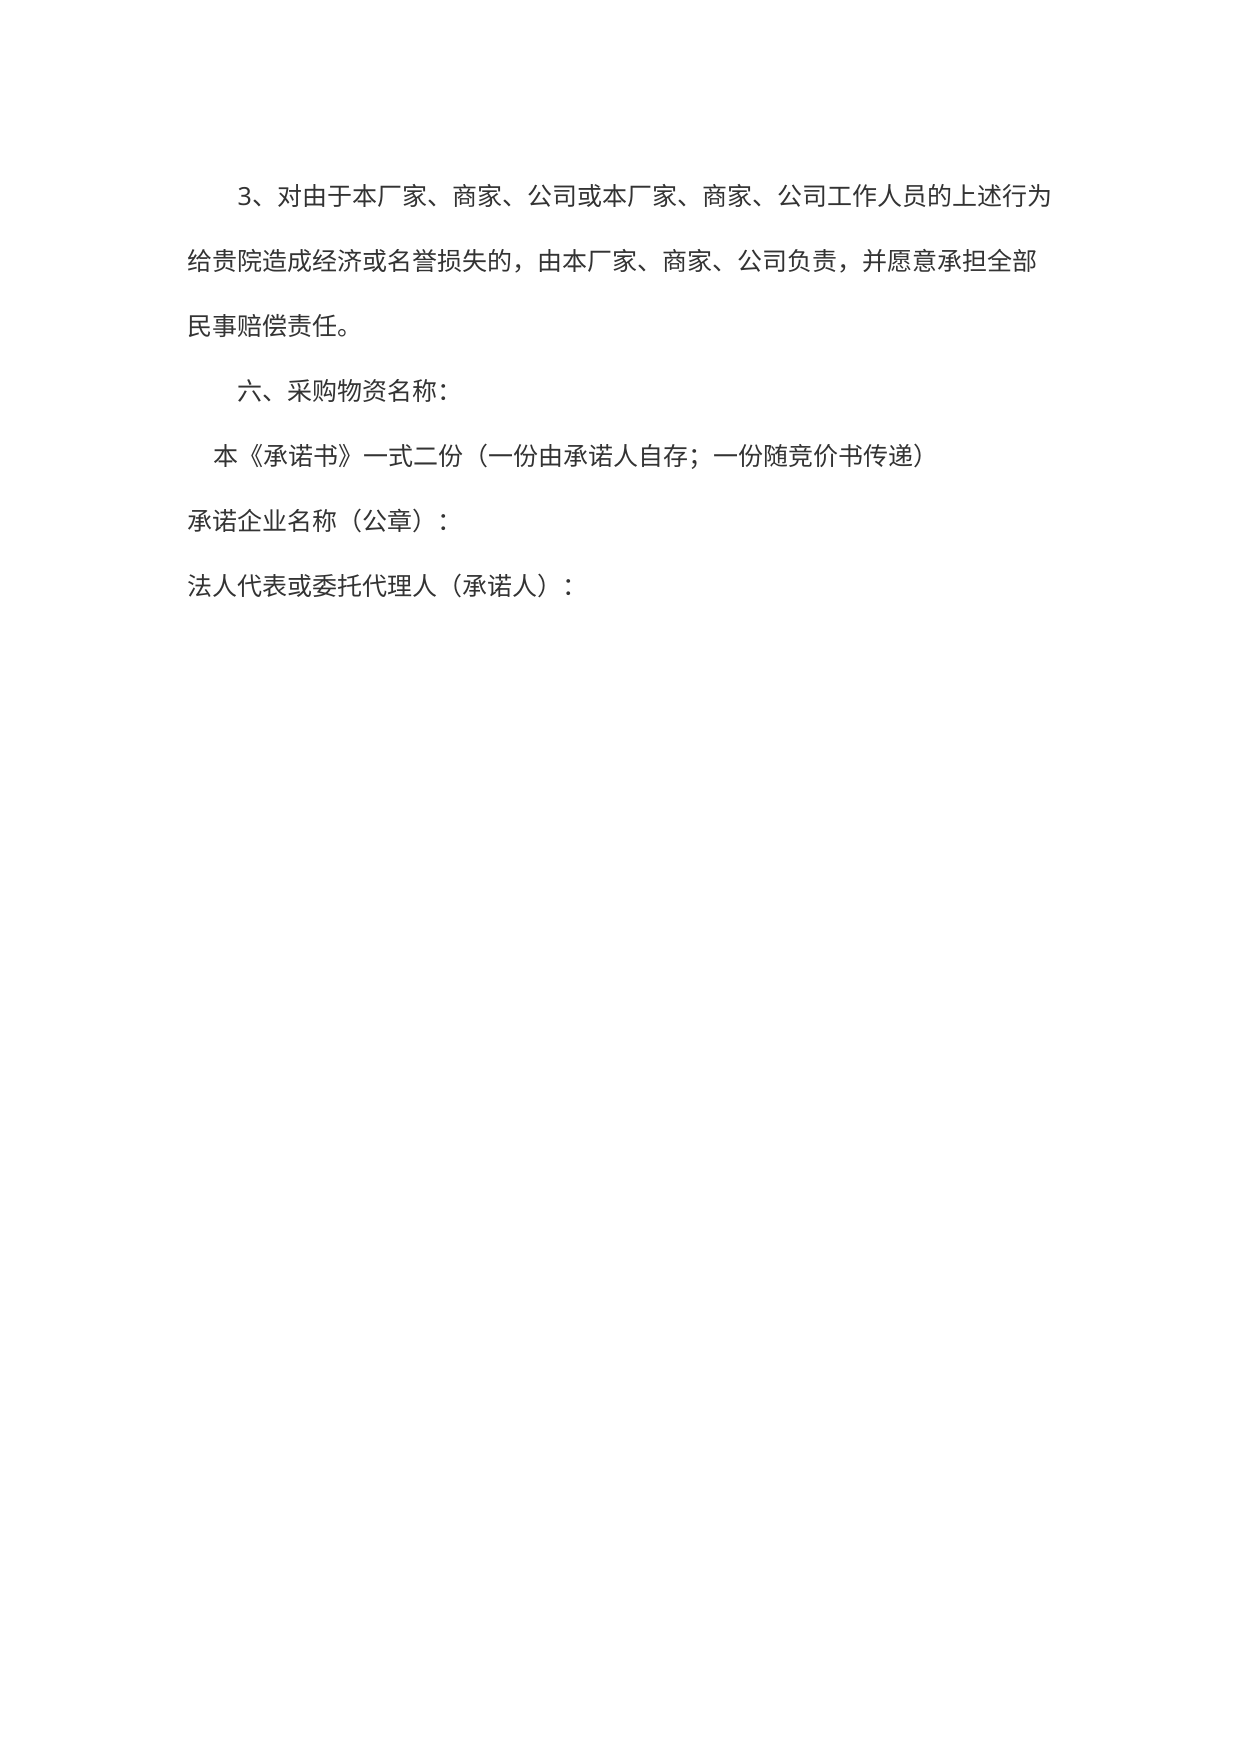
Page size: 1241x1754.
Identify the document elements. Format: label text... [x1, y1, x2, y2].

text 法人代表或委托代理人（承诺人）： [187, 552, 1053, 617]
text 承诺企业名称（公章）： [187, 487, 1053, 552]
text 六、采购物资名称： [187, 357, 1053, 422]
text 3、对由于本厂家、商家、公司或本厂家、商家、公司工作人员的上述行为给贵院造成经济或名誉损失的，由本厂家、商家、公司负责，并愿意承担全部民事赔偿责任。 [187, 162, 1053, 357]
text 本《承诺书》一式二份（一份由承诺人自存；一份随竞价书传递） [187, 422, 1053, 487]
